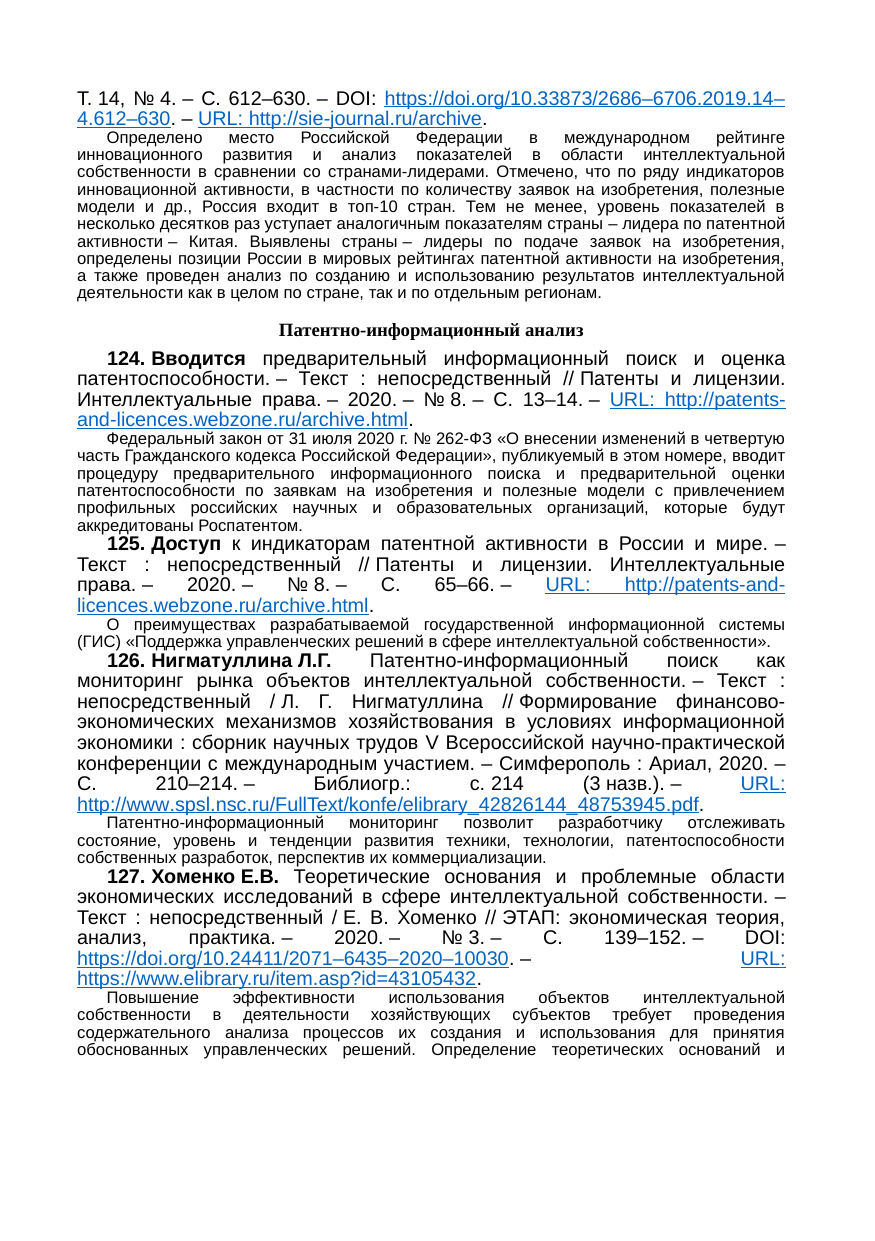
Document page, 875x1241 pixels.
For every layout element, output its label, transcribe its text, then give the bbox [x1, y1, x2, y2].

text О преимуществах разрабатываемой государственной информационной системы (ГИС) «Поддержка управленческих решений в сфере интеллектуальной собственности». [77, 617, 785, 651]
text Патентно-информационный мониторинг позволит разработчику отслеживать состояние, уровень и тенденции развития техники, технологии, патентоспособности собственных разработок, перспектив их коммерциализации. [77, 815, 785, 867]
text 126. Нигматуллина Л.Г. Патентно-информационный поиск как мониторинг рынка объектов интеллектуальной собственности. ‒ Текст : непосредственный / Л. Г. Нигматуллина // Формирование финансово-экономических механизмов хозяйствования в условиях информационной экономики : сборник научных трудов V Всероссийской научно-практической конференции с международным участием. ‒ Симферополь : Ариал, 2020. ‒ C. 210‒214. ‒ Библиогр.: с. 214 (3 назв.). ‒ URL: http://www.spsl.nsc.ru/FullText/konfe/elibrary_42826144_48753945.pdf. [77, 651, 785, 815]
text Федеральный закон от 31 июля 2020 г. № 262-ФЗ «О внесении изменений в четвертую часть Гражданского кодекса Российской Федерации», публикуемый в этом номере, вводит процедуру предварительного информационного поиска и предварительной оценки патентоспособности по заявкам на изобретения и полезные модели с привлечением профильных российских научных и образовательных организаций, которые будут аккредитованы Роспатентом. [77, 431, 785, 534]
text 127. Хоменко Е.В. Теоретические основания и проблемные области экономических исследований в сфере интеллектуальной собственности. ‒ Текст : непосредственный / Е. В. Хоменко // ЭТАП: экономическая теория, анализ, практика. ‒ 2020. ‒ № 3. ‒ C. 139‒152. ‒ DOI: https://doi.org/10.24411/2071‒6435‒2020‒10030. ‒ URL: https://www.elibrary.ru/item.asp?id=43105432. [77, 867, 785, 990]
text Определено место Российской Федерации в международном рейтинге инновационного развития и анализ показателей в области интеллектуальной собственности в сравнении со странами-лидерами. Отмечено, что по ряду индикаторов инновационной активности, в частности по количеству заявок на изобретения, полезные модели и др., Россия входит в топ-10 стран. Тем не менее, уровень показателей в несколько десятков раз уступает аналогичным показателям страны ‒ лидера по патентной активности ‒ Китая. Выявлены страны ‒ лидеры по подаче заявок на изобретения, определены позиции России в мировых рейтингах патентной активности на изобретения, а также проведен анализ по созданию и использованию результатов интеллектуальной деятельности как в целом по стране, так и по отдельным регионам. [77, 129, 785, 302]
text 124. Вводится предварительный информационный поиск и оценка патентоспособности. ‒ Текст : непосредственный // Патенты и лицензии. Интеллектуальные права. ‒ 2020. ‒ № 8. ‒ C. 13‒14. ‒ URL: http://patents-and-licences.webzone.ru/archive.html. [77, 349, 785, 431]
text 125. Доступ к индикаторам патентной активности в России и мире. ‒ Текст : непосредственный // Патенты и лицензии. Интеллектуальные права. ‒ 2020. ‒ № 8. ‒ C. 65‒66. ‒ URL: http://patents-and-licences.webzone.ru/archive.html. [77, 534, 785, 617]
subtitle Патентно-информационный анализ [77, 319, 785, 341]
